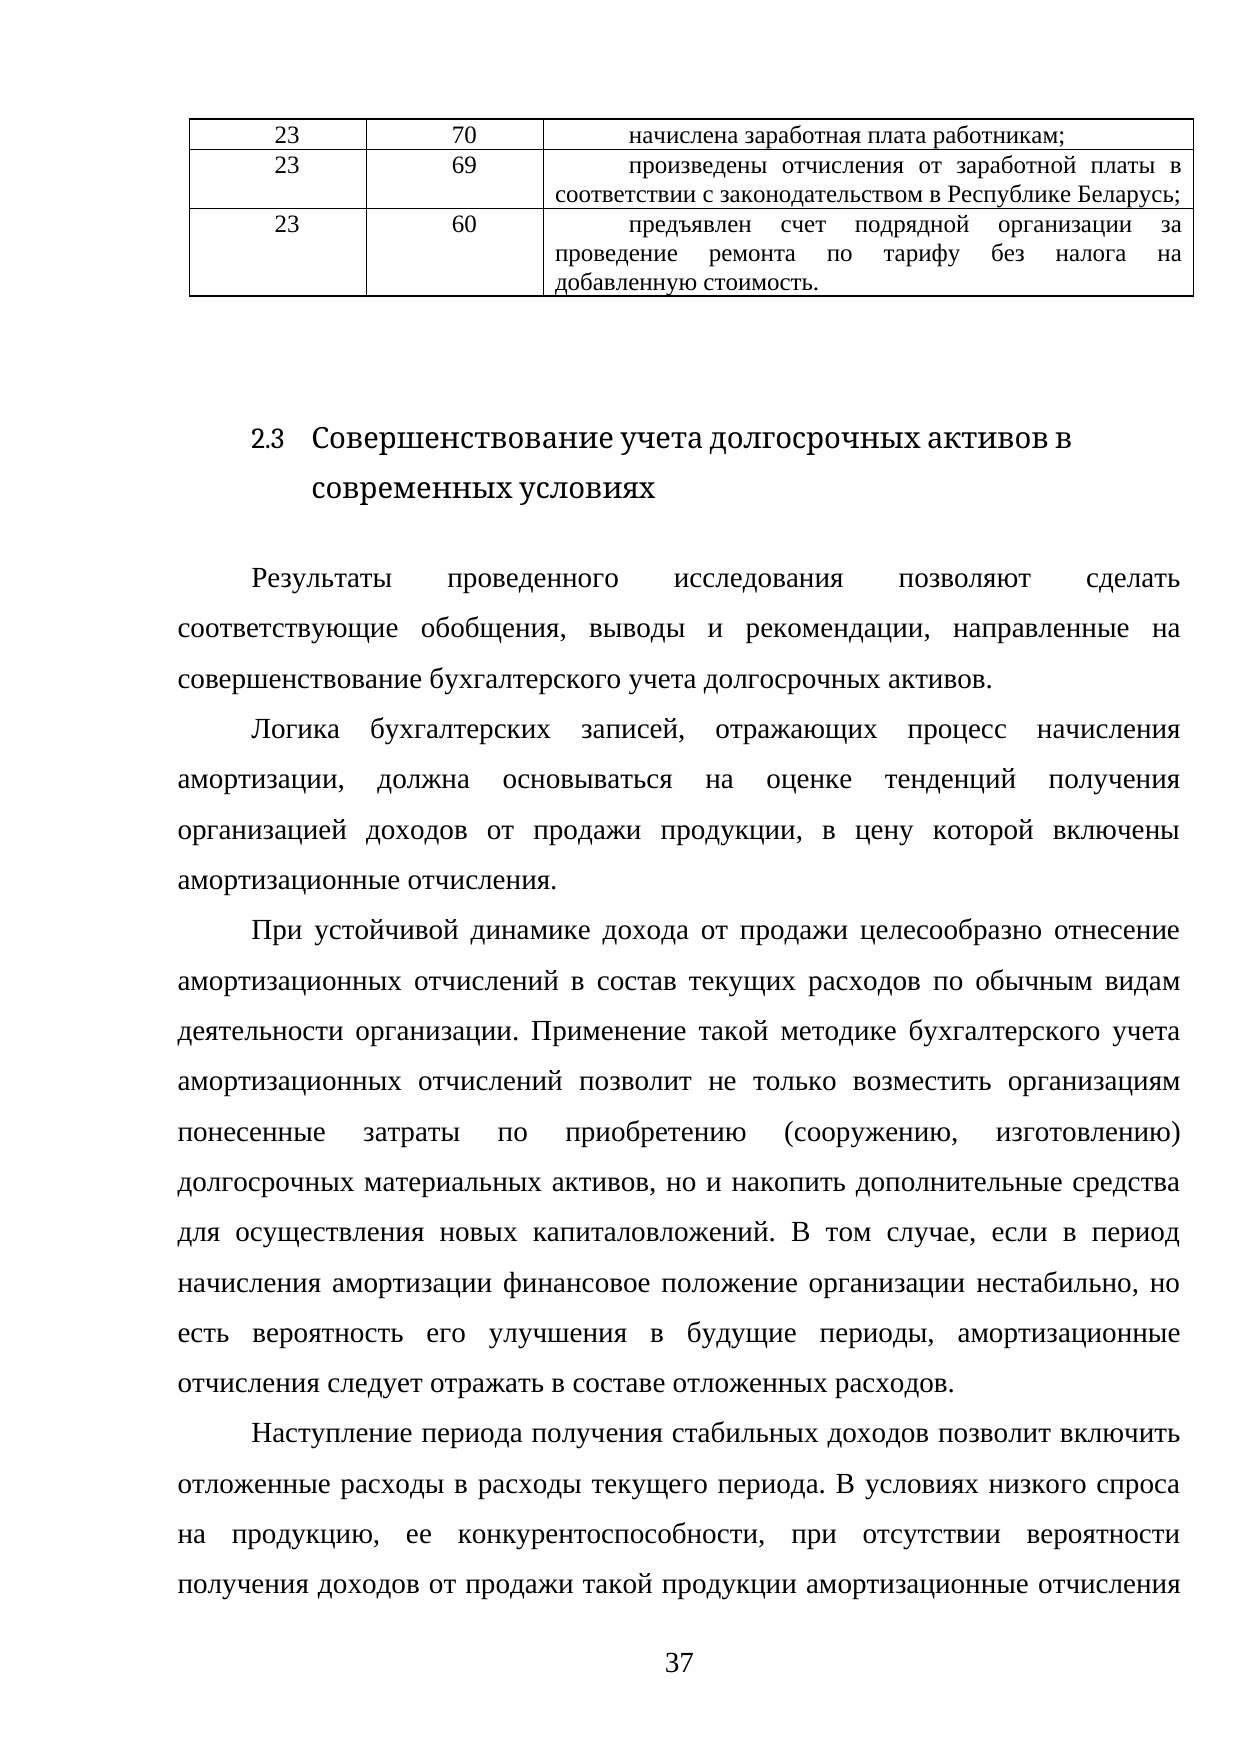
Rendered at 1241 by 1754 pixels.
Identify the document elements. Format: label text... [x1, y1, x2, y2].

text Результаты проведенного исследования позволяют сделать соответствующие обобщения, выводы и рекомендации, направленные на совершенствование бухгалтерского учета долгосрочных активов. [177, 560, 1181, 694]
table_cell предъявлен счет подрядной организации за проведение ремонта по тарифу без налога на добавленную стоимость. [544, 209, 1193, 295]
table_cell произведены отчисления от заработной платы в соответствии с законодательством в Республике Беларусь; [544, 150, 1193, 207]
table_cell 69 [367, 150, 543, 207]
table_cell 23 [190, 209, 366, 295]
table_cell 23 [190, 120, 366, 148]
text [177, 1416, 1181, 1600]
text При устойчивой динамике дохода от продажи целесообразно отнесение амортизационных отчислений в состав текущих расходов по обычным видам деятельности организации. Применение такой методике бухгалтерского учета амортизационных отчислений позволит не только возместить организациям понесенные затраты по приобретению (сооружению, изготовлению) долгосрочных материальных активов, но и накопить дополнительные средства для осуществления новых капиталовложений. В том случае, если в период начисления амортизации финансовое положение организации нестабильно, но есть вероятность его улучшения в будущие периоды, амортизационные отчисления следует отражать в составе отложенных расходов. [177, 912, 1181, 1399]
subtitle Совершенствование учета долгосрочных активов в современных условиях [251, 422, 1181, 506]
table_cell начислена заработная плата работникам; [544, 120, 1193, 148]
table_cell 60 [367, 209, 543, 295]
table_cell 70 [367, 120, 543, 148]
text Логика бухгалтерских записей, отражающих процесс начисления амортизации, должна основываться на оценке тенденций получения организацией доходов от продажи продукции, в цену которой включены амортизационные отчисления. [177, 711, 1181, 896]
table_cell 23 [190, 150, 366, 207]
